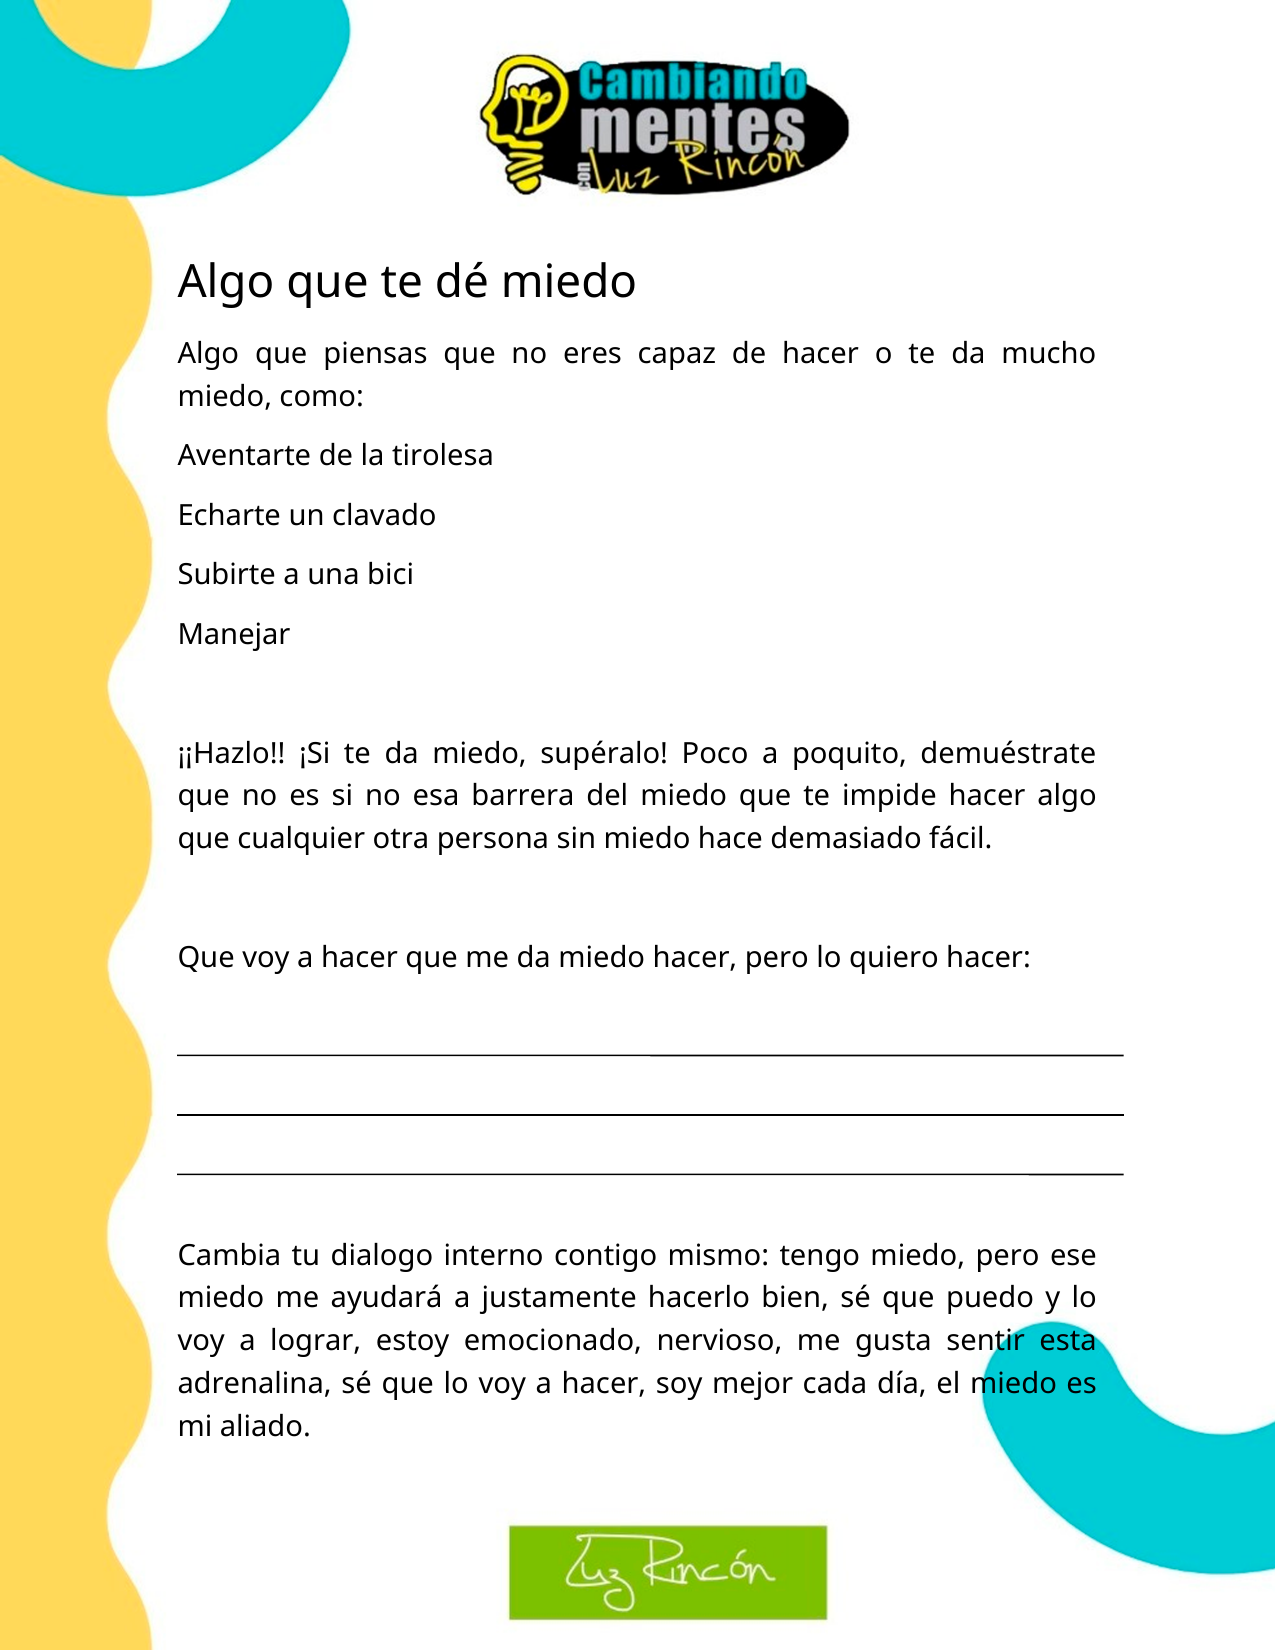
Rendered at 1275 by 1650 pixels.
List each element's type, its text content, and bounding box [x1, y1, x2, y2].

picture [0, 0, 1275, 1650]
text Que voy a hacer que me da miedo hacer, pero lo quiero hacer: [177, 936, 1098, 976]
text ¡¡Hazlo!! ¡Si te da miedo, supéralo! Poco a poquito, demuéstrate que no es si no esa barrera del miedo que te impide hacer algo que cualquier otra persona sin miedo hace demasiado fácil. [177, 732, 1098, 857]
text Algo que piensas que no eres capaz de hacer o te da mucho miedo, como: [177, 332, 1098, 415]
text Manejar [177, 613, 1098, 653]
text Algo que te dé miedo [177, 248, 1098, 311]
text Cambia tu dialogo interno contigo mismo: tengo miedo, pero ese miedo me ayudará a justamente hacerlo bien, sé que puedo y lo voy a lograr, estoy emocionado, nervioso, me gusta sentir esta adrenalina, sé que lo voy a hacer, soy mejor cada día, el miedo es mi aliado. [177, 1234, 1098, 1445]
text Echarte un clavado [177, 494, 1098, 534]
text Subirte a una bici [177, 553, 1098, 593]
text Aventarte de la tirolesa [177, 434, 1098, 474]
